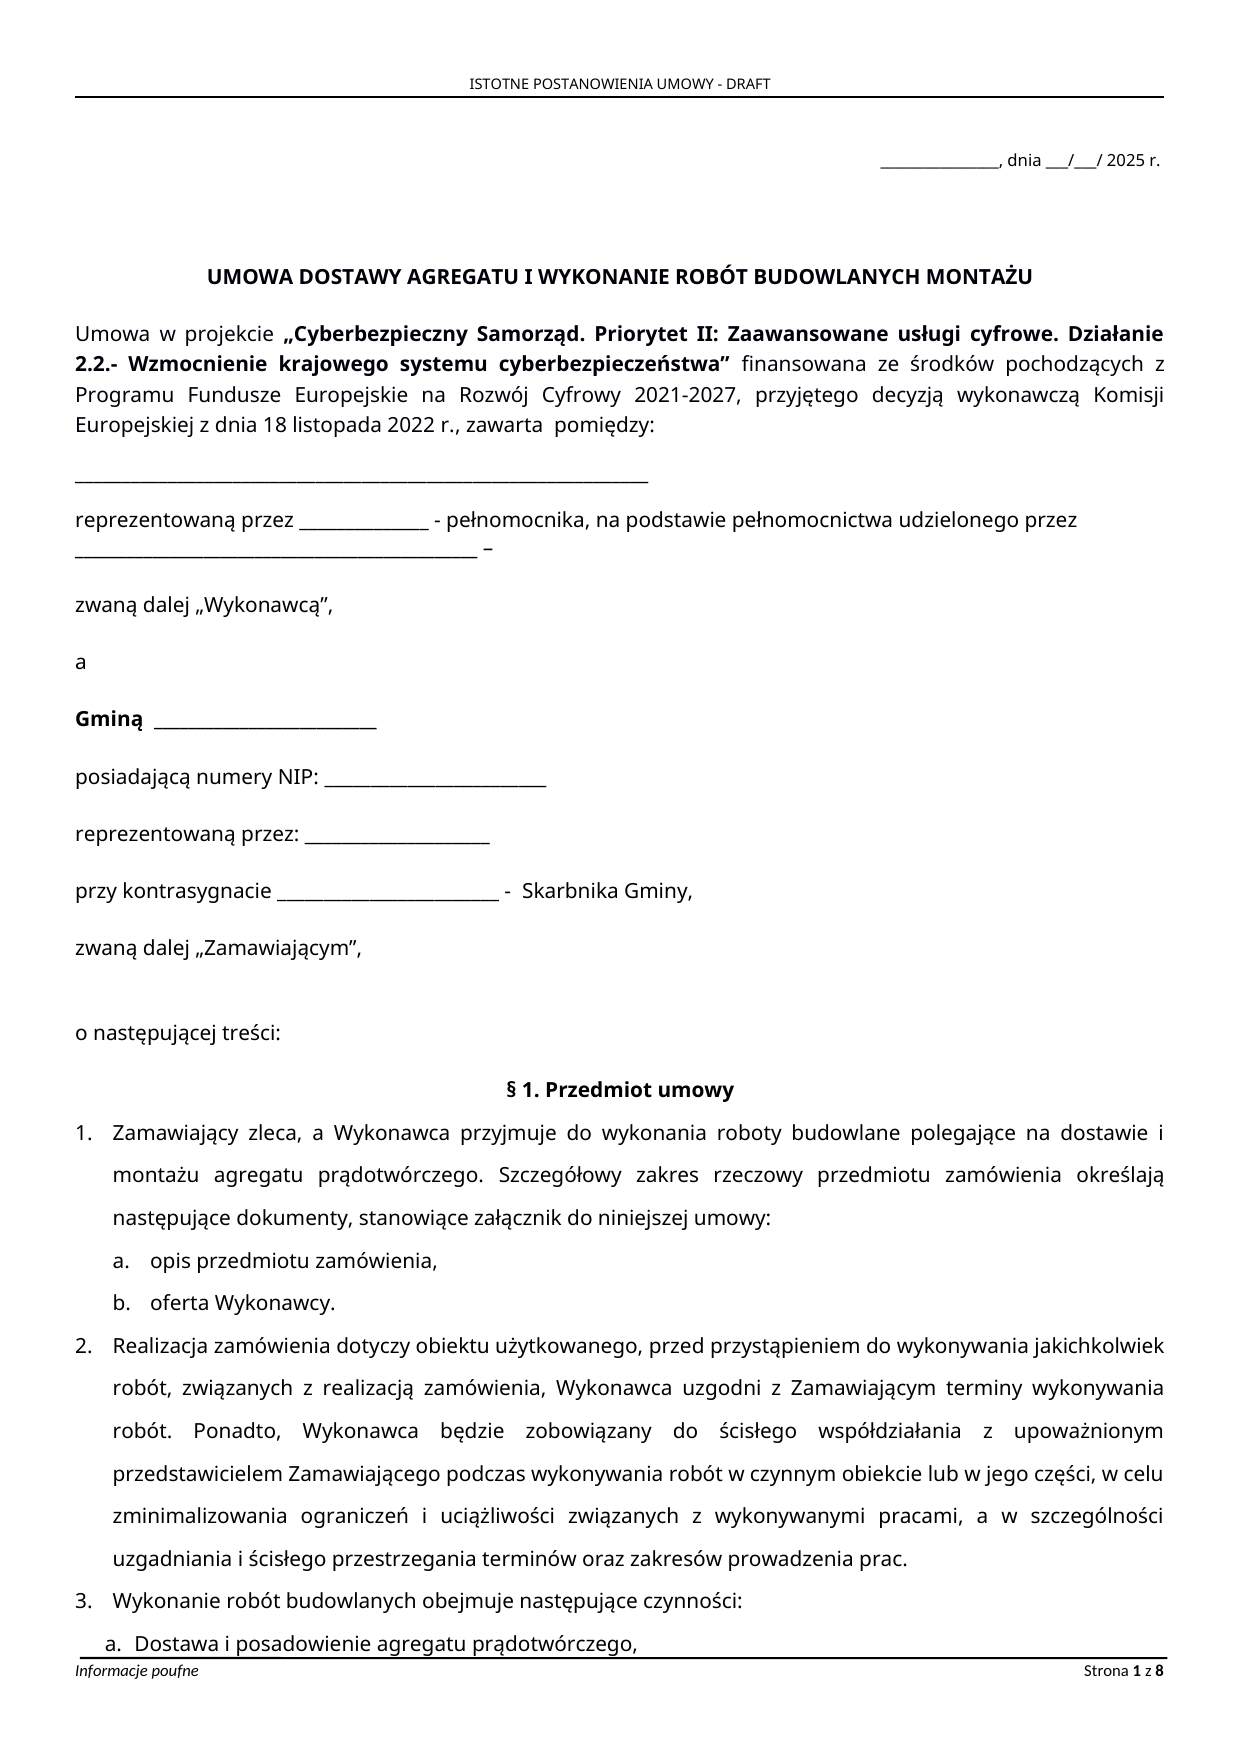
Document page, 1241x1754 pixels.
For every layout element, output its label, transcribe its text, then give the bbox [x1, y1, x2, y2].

text a [75, 647, 1165, 676]
list Zamawiający zleca, a Wykonawca przyjmuje do wykonania roboty budowlane polegające na dostawie i montażu agregatu prądotwórczego. Szczegółowy zakres rzeczowy przedmiotu zamówienia określają następujące dokumenty, stanowiące załącznik do niniejszej umowy: [75, 1118, 1165, 1232]
text Gminą __________________________ [75, 704, 1165, 733]
list Dostawa i posadowienie agregatu prądotwórczego, [104, 1629, 1165, 1658]
text Umowa w projekcie „Cyberbezpieczny Samorząd. Priorytet II: Zaawansowane usługi cyfrowe. Działanie 2.2.- Wzmocnienie krajowego systemu cyberbezpieczeństwa” finansowana ze środków pochodzących z Programu Fundusze Europejskie na Rozwój Cyfrowy 2021-2027, przyjętego decyzją wykonawczą Komisji Europejskiej z dnia 18 listopada 2022 r., zawarta pomiędzy: [75, 319, 1165, 439]
text reprezentowaną przez: ____________________ [75, 819, 1165, 848]
text zwaną dalej „Zamawiającym”, [75, 933, 1165, 962]
text zwaną dalej „Wykonawcą”, [75, 590, 1165, 619]
text § 1. Przedmiot umowy [75, 1075, 1165, 1104]
text reprezentowaną przez ______________ - pełnomocnika, na podstawie pełnomocnictwa udzielonego przez [75, 505, 1165, 533]
list Wykonanie robót budowlanych obejmuje następujące czynności: [75, 1587, 1165, 1615]
list opis przedmiotu zamówienia, [112, 1246, 1165, 1274]
text ________________, dnia ___/___/ 2025 r. [75, 148, 1165, 171]
text ______________________________________________________________ [75, 458, 1165, 486]
text UMOWA DOSTAWY AGREGATU I WYKONANIE ROBÓT BUDOWLANYCH MONTAŻU [75, 239, 1165, 290]
text posiadającą numery NIP: ________________________ [75, 762, 1165, 790]
text o następującej treści: [75, 1018, 1165, 1047]
list oferta Wykonawcy. [112, 1288, 1165, 1317]
text _______________________________________________ – [75, 533, 1165, 562]
text przy kontrasygnacie ________________________ - Skarbnika Gminy, [75, 876, 1165, 905]
list Realizacja zamówienia dotyczy obiektu użytkowanego, przed przystąpieniem do wykonywania jakichkolwiek robót, związanych z realizacją zamówienia, Wykonawca uzgodni z Zamawiającym terminy wykonywania robót. Ponadto, Wykonawca będzie zobowiązany do ścisłego współdziałania z upoważnionym przedstawicielem Zamawiającego podczas wykonywania robót w czynnym obiekcie lub w jego części, w celu zminimalizowania ograniczeń i uciążliwości związanych z wykonywanymi pracami, a w szczególności uzgadniania i ścisłego przestrzegania terminów oraz zakresów prowadzenia prac. [75, 1331, 1165, 1572]
